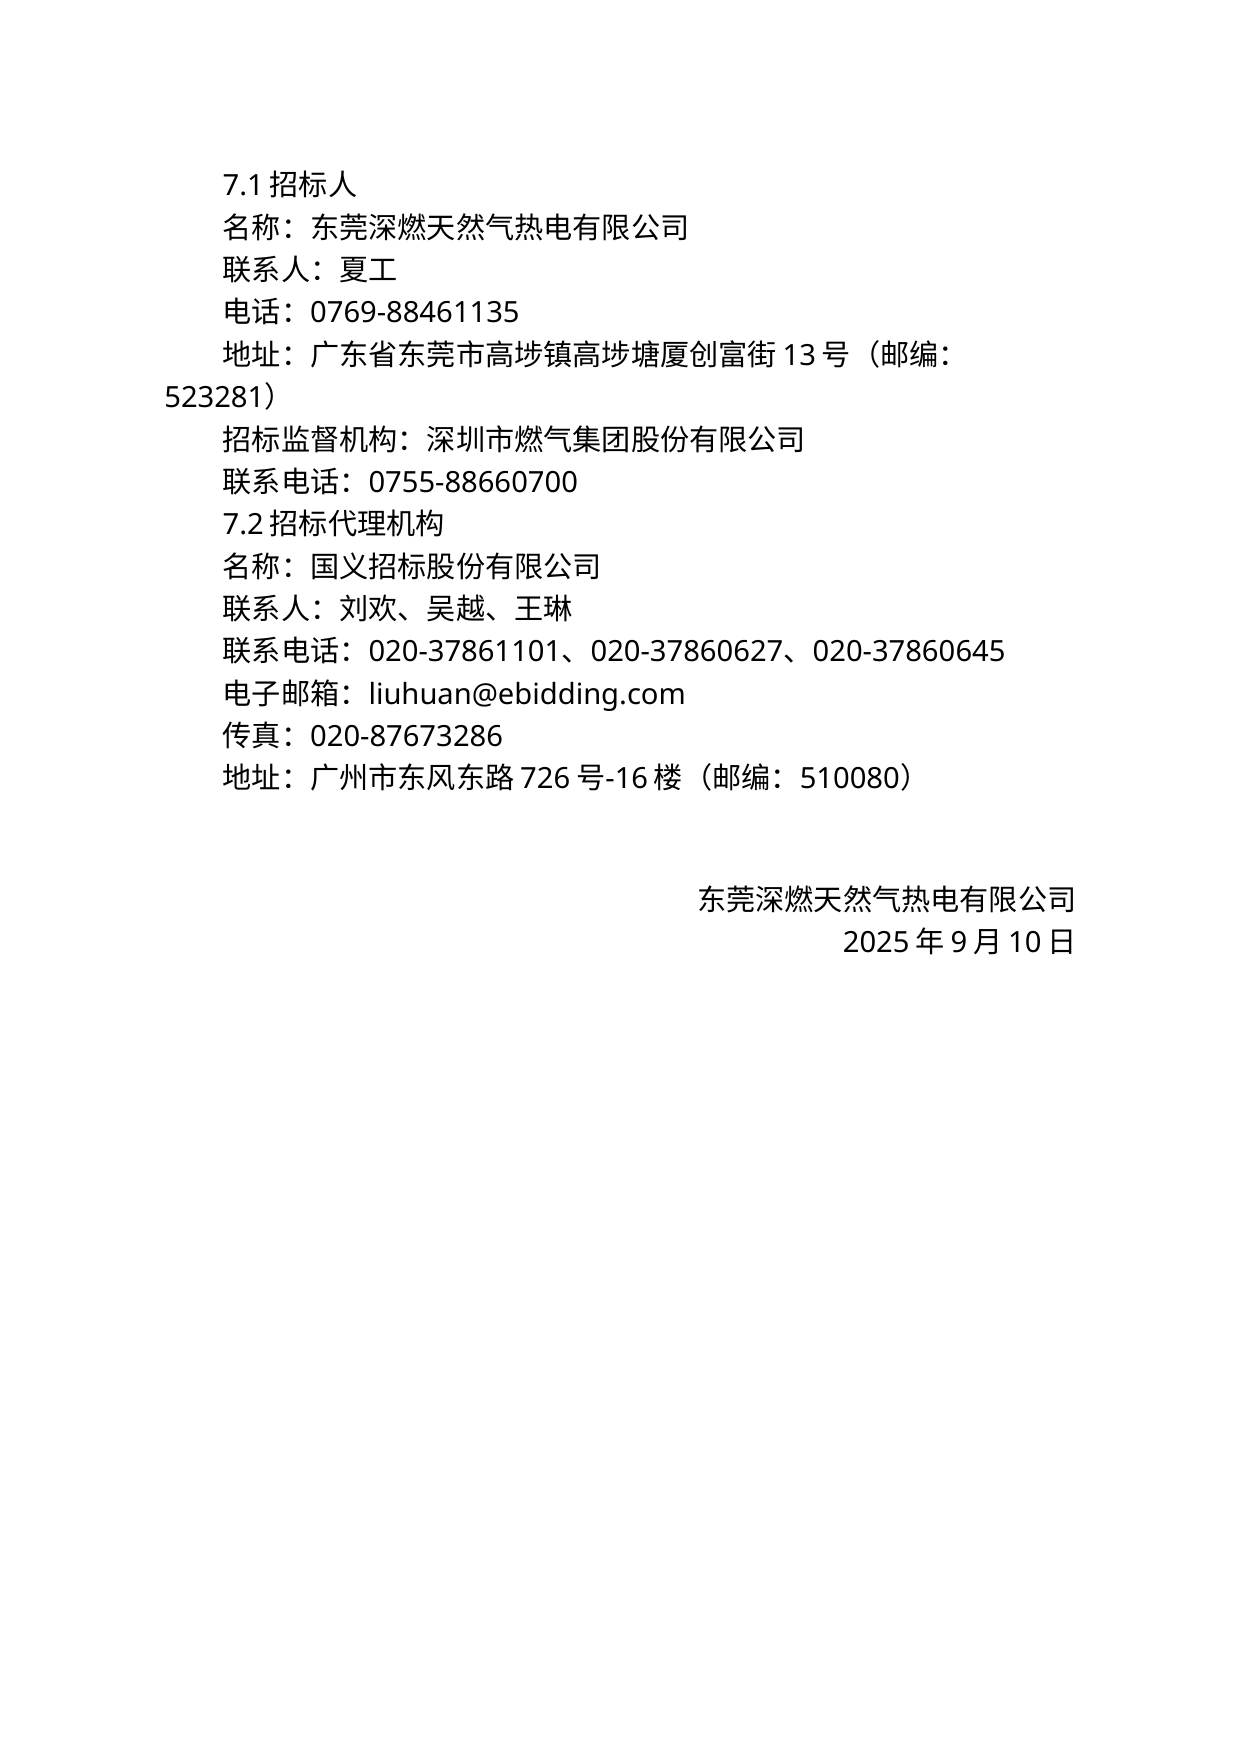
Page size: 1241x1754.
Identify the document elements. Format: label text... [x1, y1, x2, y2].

text 地址：广东省东莞市高埗镇高埗塘厦创富街13号（邮编：523281） [164, 331, 1076, 416]
text 2025年9月10日 [164, 919, 1076, 961]
text 地址：广州市东风东路726号-16楼（邮编：510080） [164, 755, 1076, 797]
text 电子邮箱：liuhuan@ebidding.com [164, 670, 1076, 713]
text 7.2招标代理机构 [164, 501, 1076, 543]
text 名称：东莞深燃天然气热电有限公司 [164, 204, 1076, 247]
text 东莞深燃天然气热电有限公司 [164, 877, 1076, 919]
text 联系人：夏工 [164, 247, 1076, 289]
text 招标监督机构：深圳市燃气集团股份有限公司 [164, 416, 1076, 458]
text 联系人：刘欢、吴越、王琳 [164, 586, 1076, 628]
text 电话：0769-88461135 [164, 289, 1076, 331]
text 传真：020-87673286 [164, 713, 1076, 755]
text 联系电话：0755-88660700 [164, 458, 1076, 501]
text 7.1招标人 [164, 162, 1076, 204]
text 联系电话：020-37861101、020-37860627、020-37860645 [164, 628, 1076, 670]
text 名称：国义招标股份有限公司 [164, 543, 1076, 586]
